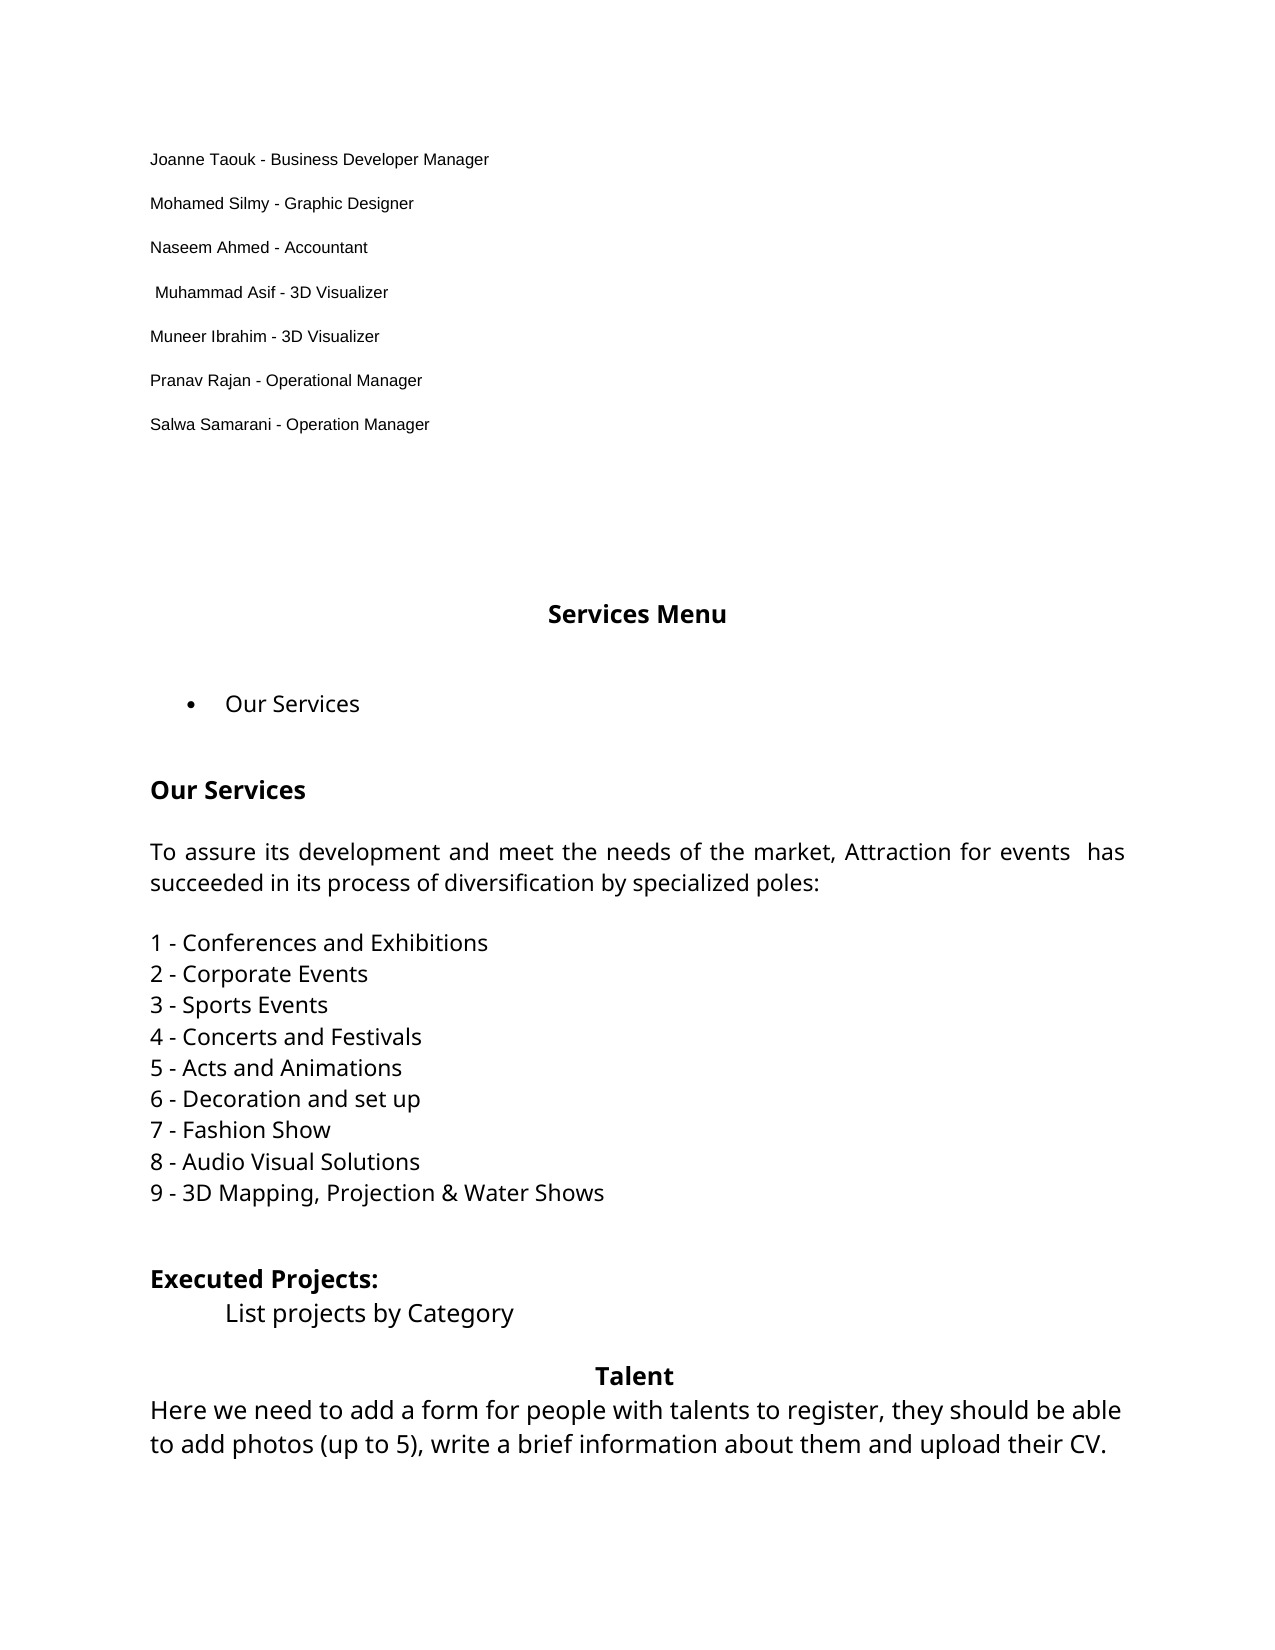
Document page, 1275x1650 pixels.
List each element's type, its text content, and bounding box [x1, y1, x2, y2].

list Our Services [187, 688, 1125, 719]
text List projects by Category [225, 1296, 1125, 1330]
text 9 - 3D Mapping, Projection & Water Shows [150, 1177, 1125, 1208]
text 3 - Sports Events [150, 989, 1125, 1021]
text 2 - Corporate Events [150, 958, 1125, 989]
text Muhammad Asif - 3D Visualizer [150, 282, 1125, 302]
text 5 - Acts and Animations [150, 1052, 1125, 1083]
text Services Menu [150, 597, 1125, 631]
text 8 - Audio Visual Solutions [150, 1146, 1125, 1177]
text Mohamed Silmy - Graphic Designer [150, 194, 1125, 213]
text Salwa Samarani - Operation Manager [150, 415, 1125, 434]
text Our Services [150, 773, 1125, 807]
text 6 - Decoration and set up [150, 1083, 1125, 1114]
text Here we need to add a form for people with talents to register, they should be able to add photos (up to 5), write a brief information about them and upload their CV. [150, 1393, 1125, 1461]
text Talent [150, 1359, 1125, 1393]
text Pranav Rajan - Operational Manager [150, 371, 1125, 390]
text 7 - Fashion Show [150, 1114, 1125, 1146]
text Joanne Taouk - Business Developer Manager [150, 150, 1125, 169]
text Executed Projects: [150, 1262, 1125, 1296]
text 4 - Concerts and Festivals [150, 1021, 1125, 1052]
text 1 - Conferences and Exhibitions [150, 927, 1125, 958]
text Naseem Ahmed - Accountant [150, 238, 1125, 257]
text To assure its development and meet the needs of the market, Attraction for events has succeeded in its process of diversification by specialized poles: [150, 836, 1125, 898]
text Muneer Ibrahim - 3D Visualizer [150, 327, 1125, 346]
